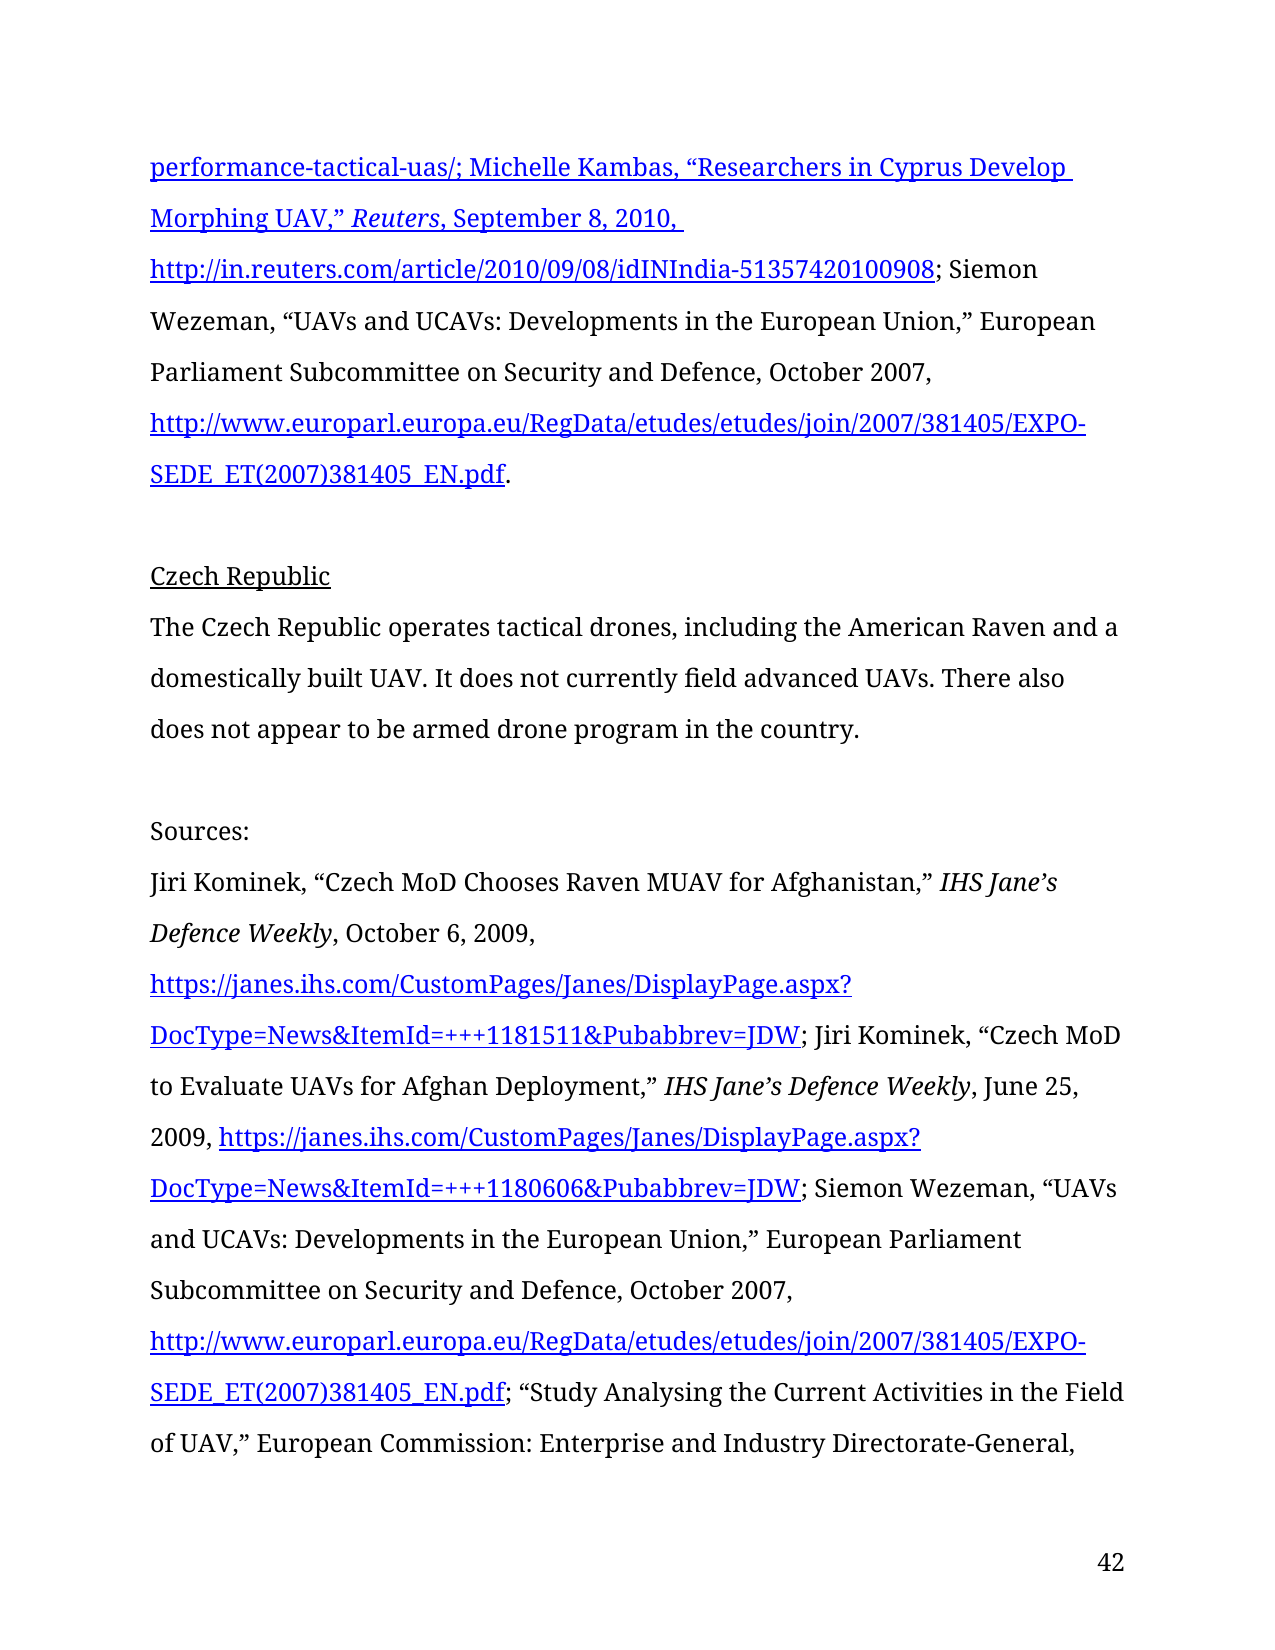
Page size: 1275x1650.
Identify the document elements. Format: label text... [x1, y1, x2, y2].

text Czech Republic [150, 558, 1125, 592]
text The Czech Republic operates tactical drones, including the American Raven and a domestically built UAV. It does not currently field advanced UAVs. There also does not appear to be armed drone program in the country. [150, 609, 1125, 746]
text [150, 150, 1125, 490]
text Sources: [150, 813, 1125, 848]
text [150, 864, 1125, 1460]
